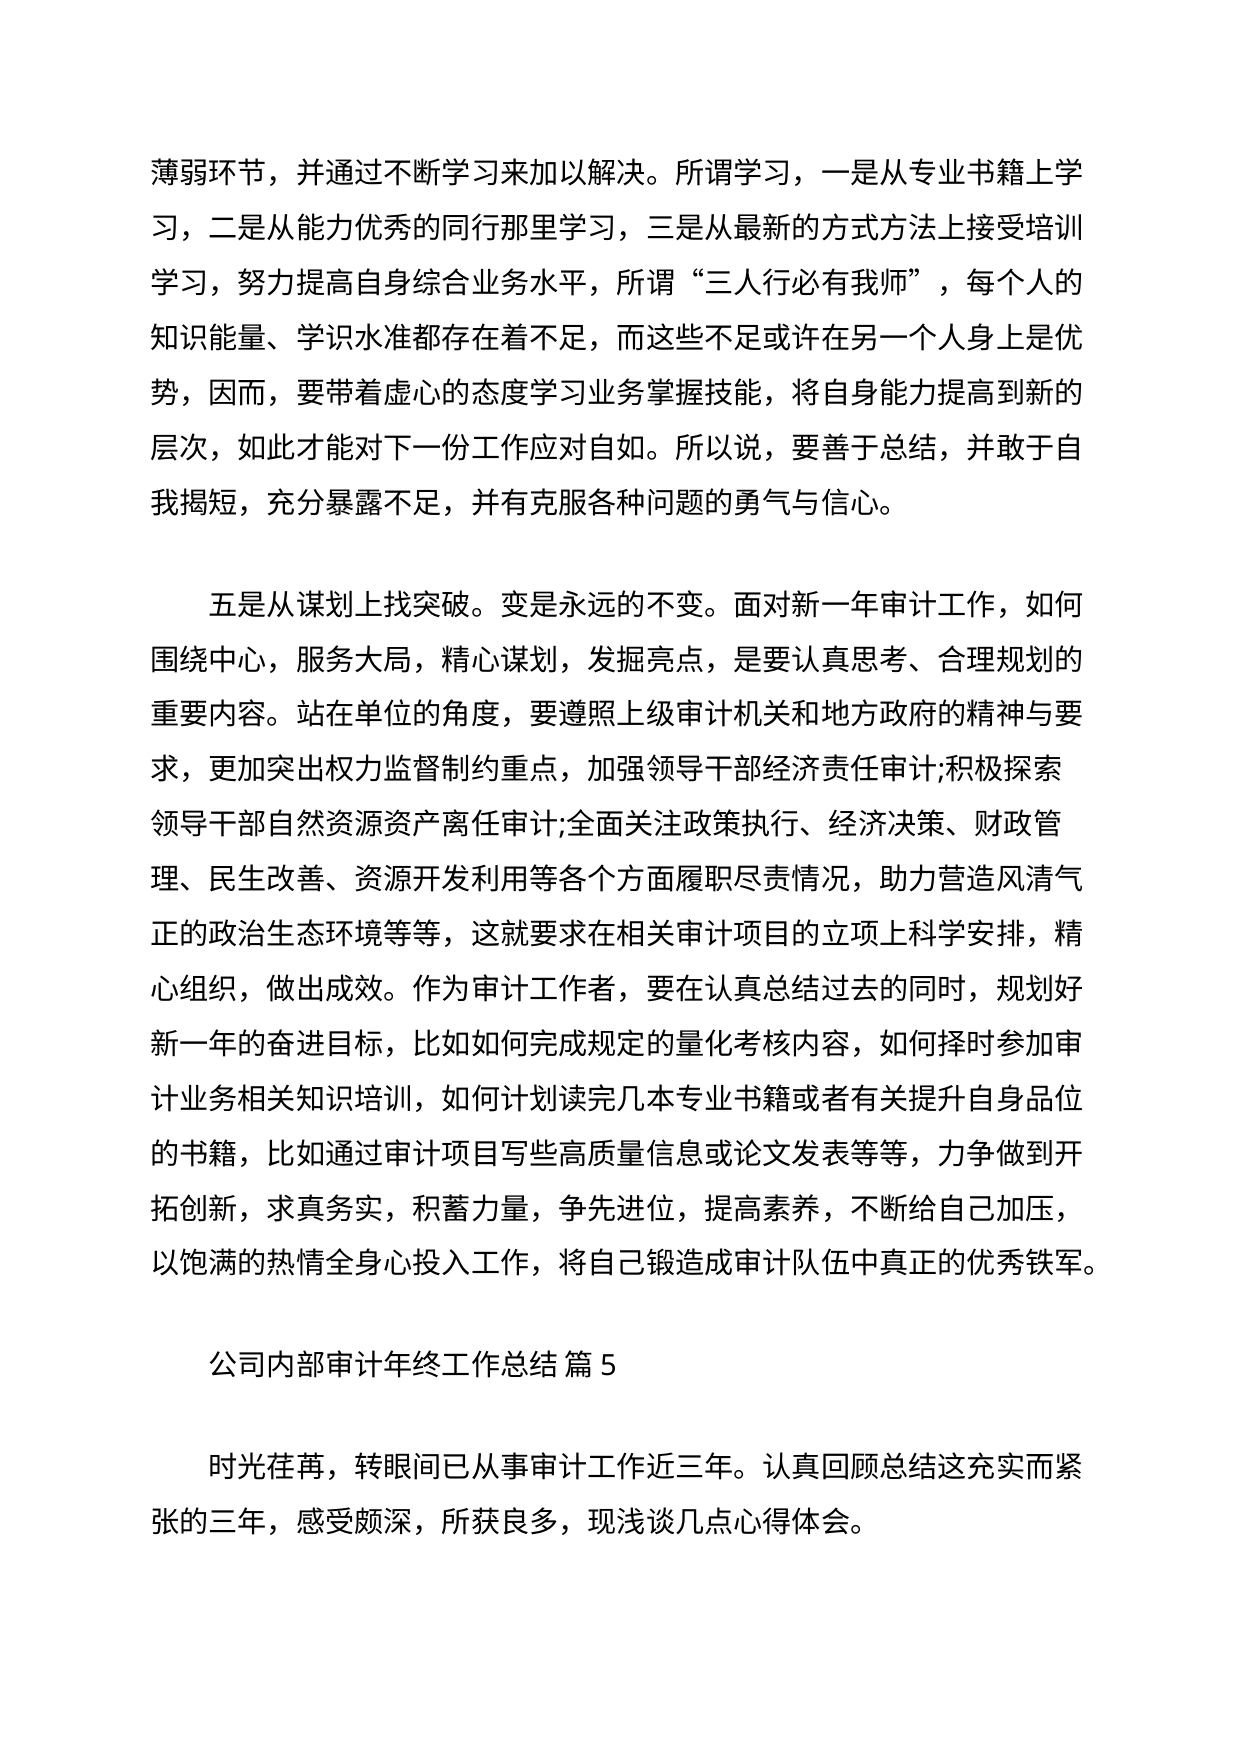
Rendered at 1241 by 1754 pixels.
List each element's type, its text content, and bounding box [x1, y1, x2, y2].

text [150, 150, 1090, 522]
text 时光荏苒，转眼间已从事审计工作近三年。认真回顾总结这充实而紧张的三年，感受颇深，所获良多，现浅谈几点心得体会。 [150, 1444, 1090, 1541]
text 公司内部审计年终工作总结 篇5 [150, 1342, 1090, 1384]
text 五是从谋划上找突破。变是永远的不变。面对新一年审计工作，如何围绕中心，服务大局，精心谋划，发掘亮点，是要认真思考、合理规划的重要内容。站在单位的角度，要遵照上级审计机关和地方政府的精神与要求，更加突出权力监督制约重点，加强领导干部经济责任审计;积极探索领导干部自然资源资产离任审计;全面关注政策执行、经济决策、财政管理、民生改善、资源开发利用等各个方面履职尽责情况，助力营造风清气正的政治生态环境等等，这就要求在相关审计项目的立项上科学安排，精心组织，做出成效。作为审计工作者，要在认真总结过去的同时，规划好新一年的奋进目标，比如如何完成规定的量化考核内容，如何择时参加审计业务相关知识培训，如何计划读完几本专业书籍或者有关提升自身品位的书籍，比如通过审计项目写些高质量信息或论文发表等等，力争做到开拓创新，求真务实，积蓄力量，争先进位，提高素养，不断给自己加压，以饱满的热情全身心投入工作，将自己锻造成审计队伍中真正的优秀铁军。 [150, 581, 1090, 1282]
